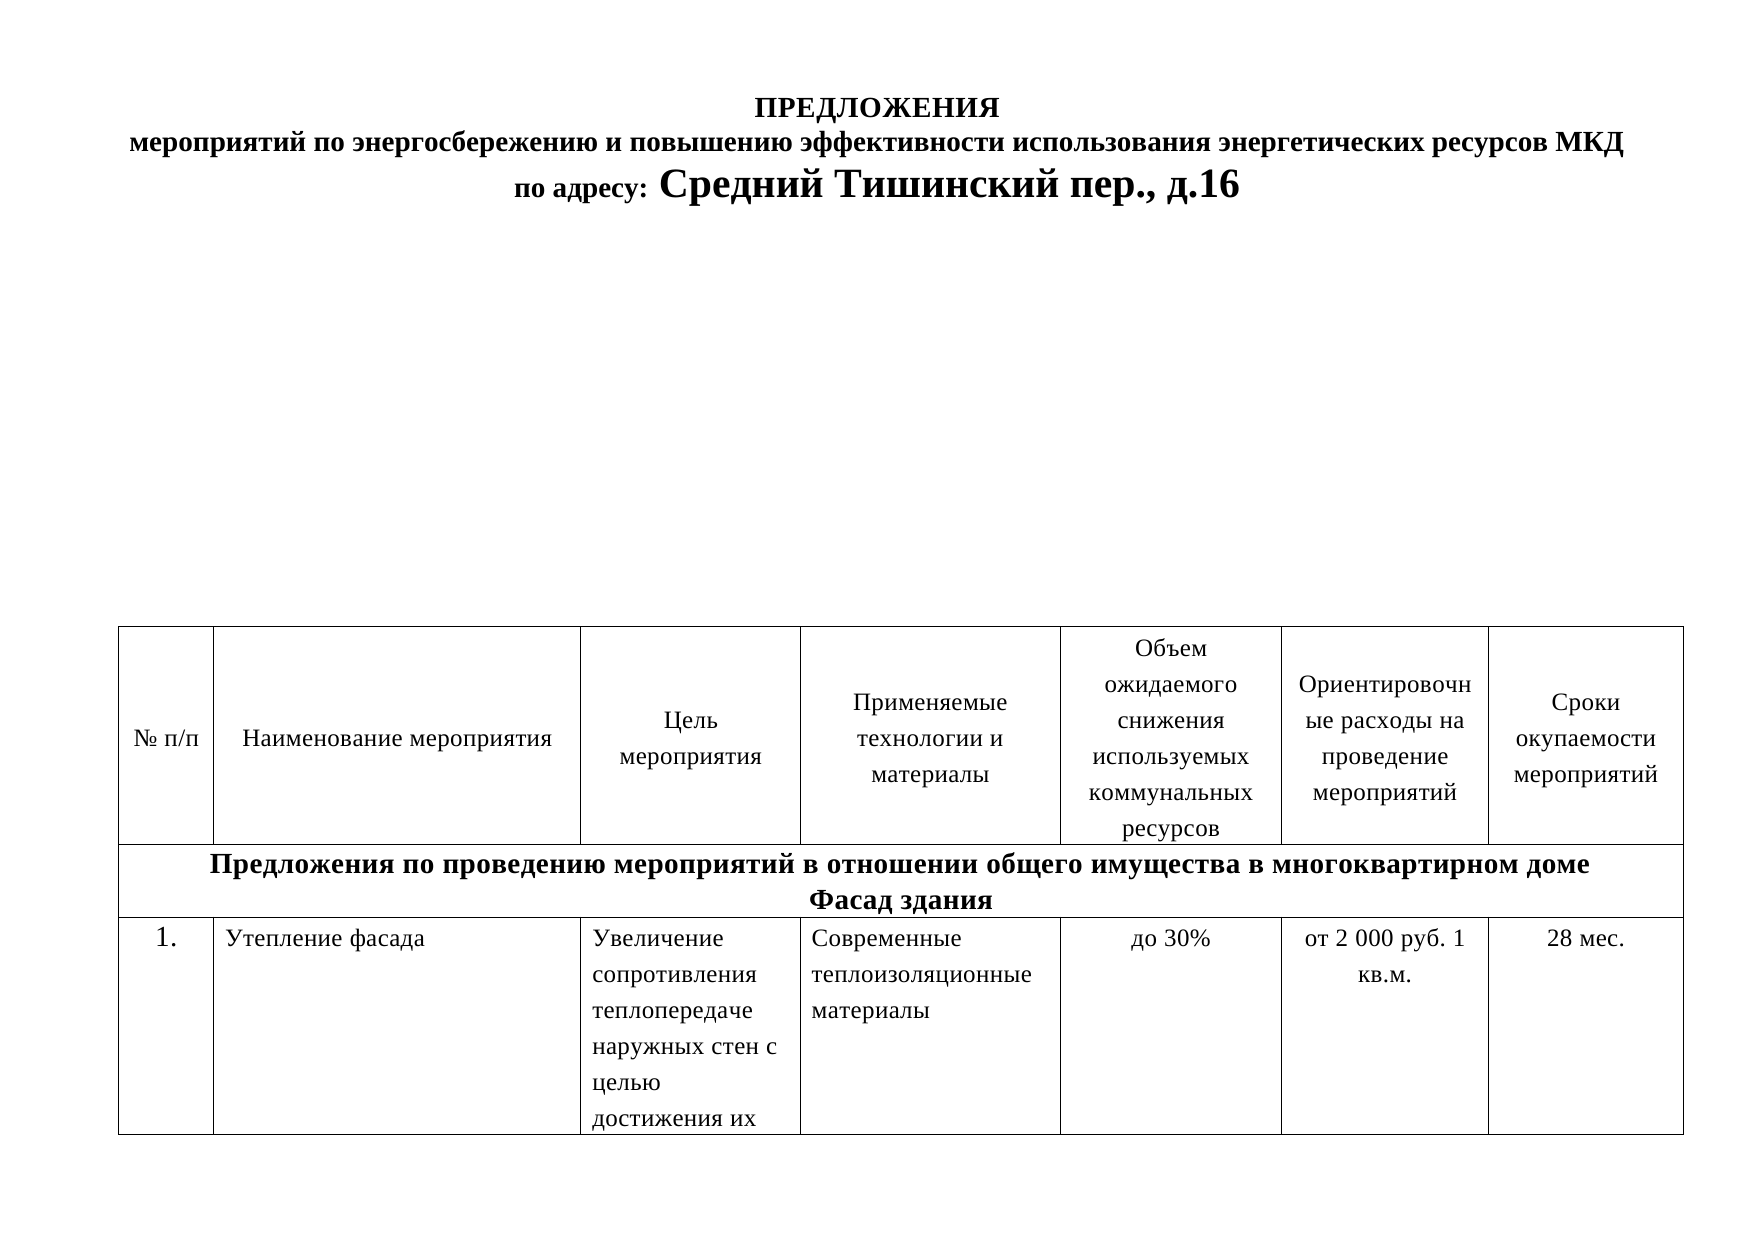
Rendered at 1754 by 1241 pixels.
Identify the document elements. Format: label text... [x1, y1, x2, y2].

table_header Наименование мероприятия [214, 627, 580, 843]
table_cell Утепление фасада [214, 918, 580, 1134]
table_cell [801, 918, 1060, 1134]
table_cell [581, 918, 800, 1134]
table_header Сроки окупаемости мероприятий [1489, 627, 1683, 843]
text ПРЕДЛОЖЕНИЯ [118, 88, 1636, 124]
table_header № п/п [119, 627, 213, 843]
text мероприятий по энергосбережению и повышению эффективности использования энергетических ресурсов МКД по адресу: Средний Тишинский пер., д.16 [118, 124, 1636, 206]
table_header Применяемые технологии и материалы [801, 627, 1060, 843]
table_cell 28 мес. [1489, 918, 1683, 1134]
table_cell до 30% [1061, 918, 1281, 1134]
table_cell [1282, 918, 1488, 1134]
table_cell 1. [119, 918, 213, 1134]
table_cell Предложения по проведению мероприятий в отношении общего имущества в многоквартирном доме Фасад здания [119, 845, 1683, 917]
table_header Цель мероприятия [581, 627, 800, 843]
table_header Ориентировочные расходы на проведение мероприятий [1282, 627, 1488, 843]
table_header Объем ожидаемого снижения используемых коммунальных ресурсов [1061, 627, 1281, 843]
